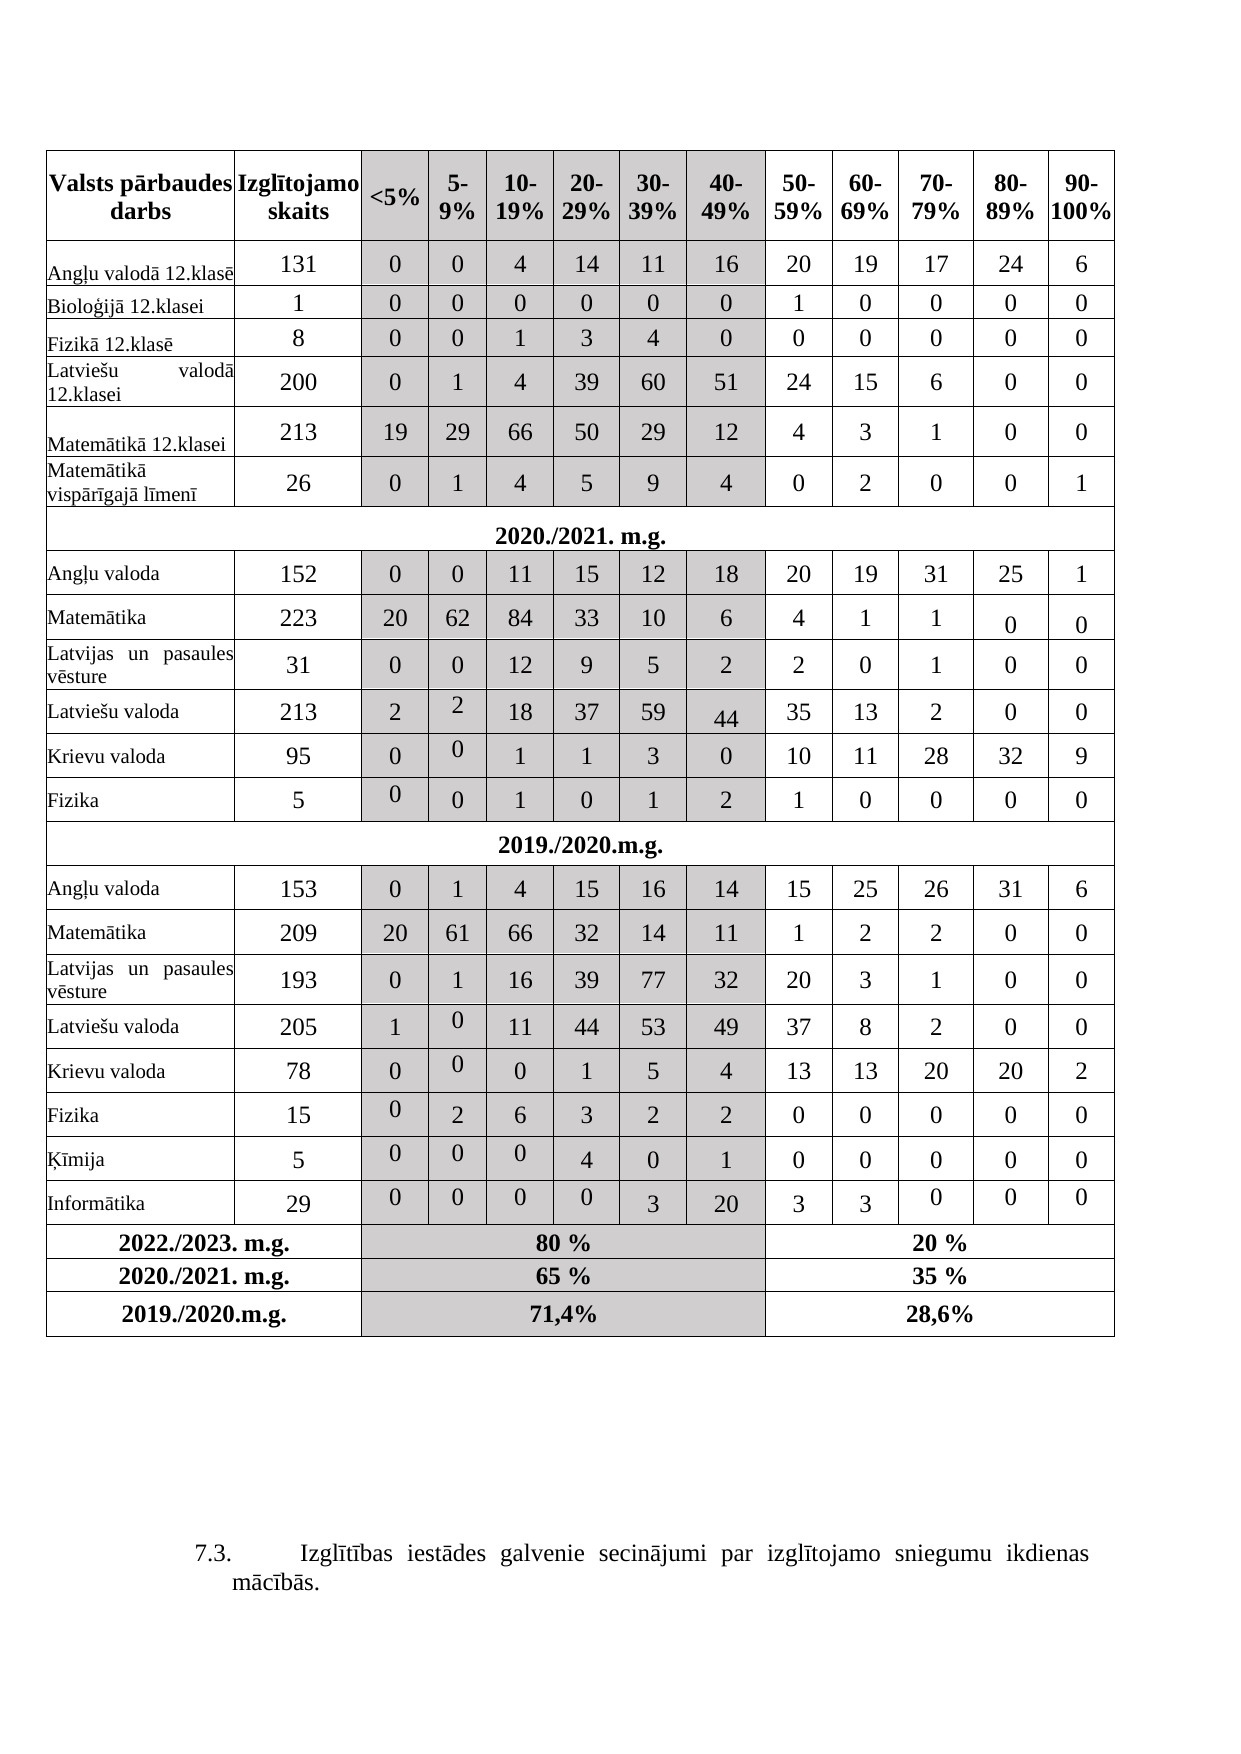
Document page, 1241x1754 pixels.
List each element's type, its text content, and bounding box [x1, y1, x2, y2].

table_cell 1 [620, 778, 686, 821]
table_cell 0 [974, 1005, 1048, 1048]
table_cell 0 [429, 1049, 486, 1092]
table_cell 0 [687, 319, 765, 356]
table_cell 9 [1049, 734, 1114, 777]
table_cell Bioloģijā 12.klasei [47, 286, 234, 318]
table_cell 223 [235, 595, 361, 638]
table_cell 11 [833, 734, 898, 777]
table_cell 0 [974, 640, 1048, 688]
table_cell 20 [766, 241, 832, 284]
table_cell 5 [620, 640, 686, 688]
table_cell 14 [620, 910, 686, 953]
table_cell 16 [620, 866, 686, 909]
table_cell 3 [620, 734, 686, 777]
table_cell Latvijas un pasaules vēsture [47, 955, 234, 1003]
table_cell Informātika [47, 1181, 234, 1224]
table_cell 90-100% [1049, 151, 1114, 240]
table_cell 9 [620, 457, 686, 506]
table_cell 3 [554, 319, 619, 356]
table_cell 5-9% [429, 151, 486, 240]
table_cell 0 [362, 241, 428, 284]
table_cell 11 [687, 910, 765, 953]
table_cell 3 [766, 1181, 832, 1224]
table_cell 0 [429, 778, 486, 821]
table_cell 65 % [362, 1259, 765, 1291]
table_cell Valsts pārbaudes darbs [47, 151, 234, 240]
table_cell 32 [974, 734, 1048, 777]
table_cell 0 [487, 1049, 553, 1092]
table_cell 0 [554, 1181, 619, 1224]
table_cell 4 [687, 1049, 765, 1092]
table_cell 0 [1049, 910, 1114, 953]
table_cell 0 [974, 778, 1048, 821]
table_cell 0 [429, 640, 486, 688]
table_cell 12 [620, 551, 686, 594]
table_cell 153 [235, 866, 361, 909]
table_cell 2 [687, 640, 765, 688]
table_cell Krievu valoda [47, 1049, 234, 1092]
table_cell 33 [554, 595, 619, 638]
table_cell 37 [766, 1005, 832, 1048]
table_cell 18 [687, 551, 765, 594]
table_cell 37 [554, 690, 619, 733]
table_cell 20 [899, 1049, 973, 1092]
table_cell 2 [1049, 1049, 1114, 1092]
table_cell 9 [554, 640, 619, 688]
table_cell 2022./2023. m.g. [47, 1225, 361, 1258]
table_cell Fizika [47, 1093, 234, 1136]
table_cell Angļu valoda [47, 866, 234, 909]
table_cell 0 [429, 286, 486, 318]
list Izglītības iestādes galvenie secinājumi par izglītojamo sniegumu ikdienas mācībās. [194, 1538, 1090, 1595]
table_cell 4 [487, 457, 553, 506]
table_cell 20 [766, 955, 832, 1003]
table_cell 1 [899, 407, 973, 456]
table_cell 39 [554, 955, 619, 1003]
table_cell 31 [974, 866, 1048, 909]
table_cell 0 [620, 286, 686, 318]
table_cell 1 [899, 595, 973, 638]
table_cell 10 [620, 595, 686, 638]
table_cell 0 [429, 241, 486, 284]
table_cell 71,4% [362, 1292, 765, 1336]
table_cell 13 [766, 1049, 832, 1092]
table_cell 66 [487, 910, 553, 953]
table_cell 0 [554, 286, 619, 318]
table_cell 29 [235, 1181, 361, 1224]
table_cell Izglītojamo skaits [235, 151, 361, 240]
table_cell 40-49% [687, 151, 765, 240]
table_cell 20 [766, 551, 832, 594]
table_cell 4 [554, 1137, 619, 1180]
table_cell 4 [620, 319, 686, 356]
table_cell 0 [1049, 640, 1114, 688]
table_cell 0 [833, 319, 898, 356]
table_cell 213 [235, 407, 361, 456]
table_cell 15 [235, 1093, 361, 1136]
table_cell 0 [362, 1049, 428, 1092]
table_cell 1 [766, 910, 832, 953]
table_cell 53 [620, 1005, 686, 1048]
table_cell 0 [487, 286, 553, 318]
table_cell 0 [429, 319, 486, 356]
table_cell 3 [833, 955, 898, 1003]
table_cell 0 [687, 286, 765, 318]
table_cell 0 [362, 734, 428, 777]
table_cell 31 [899, 551, 973, 594]
table_cell 84 [487, 595, 553, 638]
table_cell 0 [1049, 778, 1114, 821]
table_cell 13 [833, 690, 898, 733]
table_cell 3 [833, 1181, 898, 1224]
table_cell 0 [766, 457, 832, 506]
table_cell 3 [833, 407, 898, 456]
table_cell 5 [620, 1049, 686, 1092]
table_cell 0 [362, 1137, 428, 1180]
table_cell Angļu valodā 12.klasē [47, 241, 234, 284]
table_cell Latvijas un pasaules vēsture [47, 640, 234, 688]
table_cell 4 [766, 407, 832, 456]
table_cell 0 [899, 778, 973, 821]
table_cell 11 [487, 551, 553, 594]
table_cell 0 [899, 457, 973, 506]
table_cell 4 [766, 595, 832, 638]
table_cell 0 [833, 1093, 898, 1136]
table_cell 2 [766, 640, 832, 688]
table_cell 2 [899, 910, 973, 953]
table_cell 0 [766, 1137, 832, 1180]
table_cell 0 [974, 357, 1048, 406]
table_cell Latviešu valoda [47, 1005, 234, 1048]
table_cell 0 [487, 1181, 553, 1224]
table_cell 11 [620, 241, 686, 284]
table_cell 0 [974, 319, 1048, 356]
table_cell 26 [235, 457, 361, 506]
table_cell 5 [235, 1137, 361, 1180]
table_cell 0 [362, 778, 428, 821]
table_cell 18 [487, 690, 553, 733]
table_cell 0 [899, 1137, 973, 1180]
table_cell 62 [429, 595, 486, 638]
table_cell Angļu valoda [47, 551, 234, 594]
table_cell 0 [1049, 955, 1114, 1003]
table_cell 19 [833, 551, 898, 594]
table_cell 0 [362, 319, 428, 356]
table_cell 1 [429, 457, 486, 506]
table_cell 0 [974, 407, 1048, 456]
table_cell 1 [1049, 551, 1114, 594]
table_cell 77 [620, 955, 686, 1003]
table_cell 0 [362, 286, 428, 318]
table_cell 59 [620, 690, 686, 733]
table_cell 2 [429, 690, 486, 733]
table_cell 11 [487, 1005, 553, 1048]
table_cell 35 % [766, 1259, 1114, 1291]
table_cell 152 [235, 551, 361, 594]
table_cell 2 [429, 1093, 486, 1136]
table_cell 29 [620, 407, 686, 456]
table_cell 131 [235, 241, 361, 284]
table_cell 30-39% [620, 151, 686, 240]
table_cell 0 [362, 955, 428, 1003]
table_cell Krievu valoda [47, 734, 234, 777]
table_cell 15 [554, 551, 619, 594]
table_cell 25 [833, 866, 898, 909]
table_cell 14 [687, 866, 765, 909]
table_cell 0 [974, 690, 1048, 733]
table_cell 0 [362, 866, 428, 909]
table_cell 0 [687, 734, 765, 777]
table_cell 12 [687, 407, 765, 456]
table_cell 5 [235, 778, 361, 821]
table_cell 1 [766, 778, 832, 821]
table_cell 4 [687, 457, 765, 506]
table_cell 200 [235, 357, 361, 406]
table_cell 0 [766, 319, 832, 356]
table_cell 60 [620, 357, 686, 406]
table_cell Matemātika [47, 910, 234, 953]
table_cell 2 [362, 690, 428, 733]
table_cell 20 [687, 1181, 765, 1224]
table_cell 1 [554, 734, 619, 777]
table_cell 10-19% [487, 151, 553, 240]
table_cell 0 [974, 1137, 1048, 1180]
table_cell 15 [833, 357, 898, 406]
table_cell 5 [554, 457, 619, 506]
table_cell 2020./2021. m.g. [47, 507, 1114, 550]
table_cell 15 [554, 866, 619, 909]
table_cell 1 [235, 286, 361, 318]
table_cell 0 [766, 1093, 832, 1136]
table_cell 0 [1049, 1093, 1114, 1136]
table_cell 66 [487, 407, 553, 456]
table_cell 31 [235, 640, 361, 688]
table_cell 0 [974, 457, 1048, 506]
table_cell 20 [974, 1049, 1048, 1092]
table_cell 1 [899, 640, 973, 688]
table_cell 1 [429, 866, 486, 909]
table_cell 193 [235, 955, 361, 1003]
table_cell 0 [974, 910, 1048, 953]
table_cell 51 [687, 357, 765, 406]
table_cell Matemātikā 12.klasei [47, 407, 234, 456]
table_cell 1 [687, 1137, 765, 1180]
table_cell 16 [487, 955, 553, 1003]
table_cell 6 [1049, 241, 1114, 284]
table_cell 44 [554, 1005, 619, 1048]
table_cell 0 [974, 1181, 1048, 1224]
table_cell 1 [899, 955, 973, 1003]
table_cell 6 [487, 1093, 553, 1136]
table_cell 29 [429, 407, 486, 456]
table_cell 0 [1049, 319, 1114, 356]
table_cell 2 [687, 778, 765, 821]
table_cell 6 [687, 595, 765, 638]
table_cell <5% [362, 151, 428, 240]
table_cell 0 [620, 1137, 686, 1180]
table_cell Latviešu valodā 12.klasei [47, 357, 234, 406]
table_cell 0 [974, 955, 1048, 1003]
table_cell 39 [554, 357, 619, 406]
table_cell 0 [833, 286, 898, 318]
table_cell 0 [429, 1181, 486, 1224]
table_cell 17 [899, 241, 973, 284]
table_cell Fizikā 12.klasē [47, 319, 234, 356]
table_cell 0 [362, 357, 428, 406]
table_cell Ķīmija [47, 1137, 234, 1180]
table_cell 0 [1049, 1181, 1114, 1224]
table_cell 2 [620, 1093, 686, 1136]
table_cell 0 [1049, 690, 1114, 733]
table_cell 28,6% [766, 1292, 1114, 1336]
table_cell 8 [833, 1005, 898, 1048]
table_cell 78 [235, 1049, 361, 1092]
table_cell 0 [899, 1181, 973, 1224]
table_cell 0 [362, 1181, 428, 1224]
table_cell 0 [362, 457, 428, 506]
table_cell 24 [974, 241, 1048, 284]
table_cell 0 [1049, 1137, 1114, 1180]
table_cell 1 [487, 319, 553, 356]
table_cell 24 [766, 357, 832, 406]
table_cell 209 [235, 910, 361, 953]
table_cell 80-89% [974, 151, 1048, 240]
table_cell 0 [974, 1093, 1048, 1136]
table_cell 0 [554, 778, 619, 821]
table_cell 0 [974, 595, 1048, 638]
table_cell 1 [429, 955, 486, 1003]
table_cell 0 [1049, 407, 1114, 456]
table_cell 0 [1049, 595, 1114, 638]
table_cell 25 [974, 551, 1048, 594]
table_cell 0 [974, 286, 1048, 318]
table_cell Latviešu valoda [47, 690, 234, 733]
table_cell 10 [766, 734, 832, 777]
table_cell 3 [620, 1181, 686, 1224]
table_cell Fizika [47, 778, 234, 821]
table_cell 15 [766, 866, 832, 909]
table_cell 0 [429, 1137, 486, 1180]
table_cell 2 [833, 910, 898, 953]
table_cell 0 [899, 319, 973, 356]
table_cell 28 [899, 734, 973, 777]
table_cell 32 [687, 955, 765, 1003]
table_cell 1 [487, 734, 553, 777]
table_cell 2 [833, 457, 898, 506]
table_cell Matemātika [47, 595, 234, 638]
table_cell 60-69% [833, 151, 898, 240]
table_cell 0 [1049, 357, 1114, 406]
table_cell 0 [362, 1093, 428, 1136]
table_cell 2 [687, 1093, 765, 1136]
table_cell 2 [899, 690, 973, 733]
table_cell 213 [235, 690, 361, 733]
table_cell 35 [766, 690, 832, 733]
table_cell 26 [899, 866, 973, 909]
table_cell 1 [429, 357, 486, 406]
table_cell 13 [833, 1049, 898, 1092]
table_cell 0 [362, 551, 428, 594]
table_cell 1 [833, 595, 898, 638]
table_cell 0 [833, 1137, 898, 1180]
table_cell 12 [487, 640, 553, 688]
table_cell 2020./2021. m.g. [47, 1259, 361, 1291]
table_cell 2019./2020.m.g. [47, 822, 1114, 865]
table_cell 50 [554, 407, 619, 456]
table_cell 20 % [766, 1225, 1114, 1258]
table_cell 1 [554, 1049, 619, 1092]
table_cell 6 [899, 357, 973, 406]
table_cell 61 [429, 910, 486, 953]
table_cell 0 [899, 286, 973, 318]
table_cell 0 [1049, 286, 1114, 318]
table_cell 20-29% [554, 151, 619, 240]
table_cell 44 [687, 690, 765, 733]
table_cell 8 [235, 319, 361, 356]
table_cell 50-59% [766, 151, 832, 240]
table_cell 0 [899, 1093, 973, 1136]
table_cell 1 [362, 1005, 428, 1048]
table_cell 80 % [362, 1225, 765, 1258]
table_cell 20 [362, 910, 428, 953]
table_cell 0 [429, 734, 486, 777]
table_cell 4 [487, 866, 553, 909]
table_cell 20 [362, 595, 428, 638]
table_cell 14 [554, 241, 619, 284]
table_cell 0 [487, 1137, 553, 1180]
table_cell 205 [235, 1005, 361, 1048]
table_cell 4 [487, 357, 553, 406]
table_cell 6 [1049, 866, 1114, 909]
table_cell 0 [362, 640, 428, 688]
table_cell 0 [1049, 1005, 1114, 1048]
table_cell 2019./2020.m.g. [47, 1292, 361, 1336]
table_cell 95 [235, 734, 361, 777]
table_cell 1 [766, 286, 832, 318]
table_cell 19 [833, 241, 898, 284]
table_cell 0 [833, 640, 898, 688]
table_cell 70-79% [899, 151, 973, 240]
table_cell Matemātikā vispārīgajā līmenī [47, 457, 234, 506]
table_cell 0 [429, 1005, 486, 1048]
table_cell 16 [687, 241, 765, 284]
table_cell 32 [554, 910, 619, 953]
table_cell 0 [429, 551, 486, 594]
table_cell 49 [687, 1005, 765, 1048]
table_cell 19 [362, 407, 428, 456]
table_cell 1 [487, 778, 553, 821]
table_cell 1 [1049, 457, 1114, 506]
table_cell 2 [899, 1005, 973, 1048]
table_cell 3 [554, 1093, 619, 1136]
table_cell 4 [487, 241, 553, 284]
table_cell 0 [833, 778, 898, 821]
